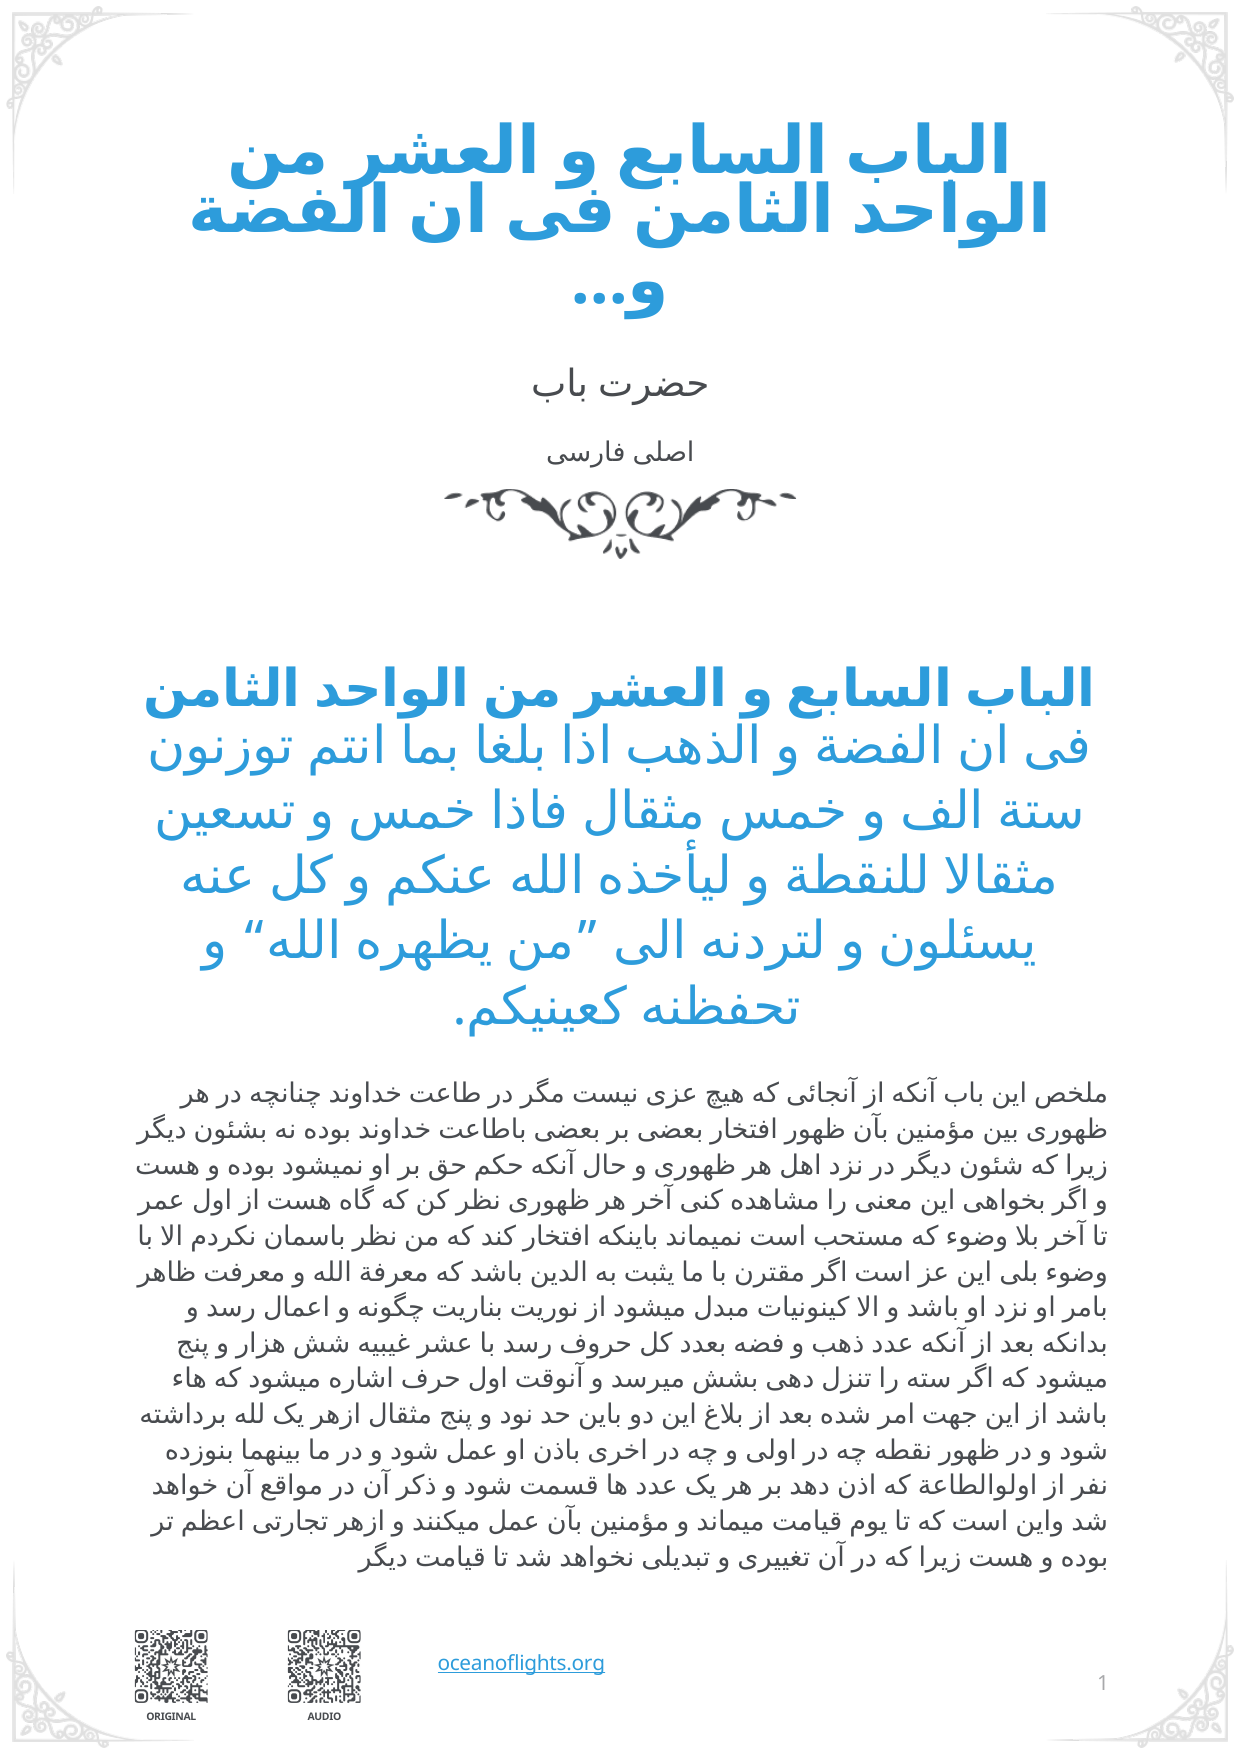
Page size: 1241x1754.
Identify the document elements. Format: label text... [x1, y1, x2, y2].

picture [1046, 6, 1234, 194]
picture [6, 6, 194, 194]
subtitle الباب السابع و العشر من الواحد الثامن فی ان الفضة و الذهب اذا بلغا بما انتم توزنون ستة الف و خمس مثقال فاذا خمس و تسعین مثقالا للنقطة و لیأخذه الله عنکم و کل عنه یسئلون و لتردنه الی ”من یظهره الله“ و تحفظنه کعینیکم. [131, 654, 1109, 1045]
text اصلی فارسی [131, 437, 1109, 473]
title الباب السابع و العشر من الواحد الثامن فی ان الفضة و… [131, 117, 1109, 331]
picture [1046, 1560, 1234, 1748]
picture [6, 1560, 208, 1748]
picture [444, 489, 797, 559]
picture [287, 1630, 361, 1703]
text ملخص این باب آنکه از آنجائی که هیچ عزی نیست مگر در طاعت خداوند چنانچه در هر ظهوری بین مؤمنین بآن ظهور افتخار بعضی بر بعضی باطاعت خداوند بوده نه بشئون دیگر زیرا که شئون دیگر در نزد اهل هر ظهوری و حال آنکه حکم حق بر او نمیشود بوده و هست و اگر بخواهی این معنی را مشاهده کنی آخر هر ظهوری نظر کن که گاه هست از اول عمر تا آخر بلا وضوء که مستحب است نمیماند باینکه افتخار کند که من نظر باسمان نکردم الا با وضوء بلی این عز است اگر مقترن با ما یثبت به الدین باشد که معرفة الله و معرفت ظاهر بامر او نزد او باشد و الا کینونیات مبدل میشود از نوریت بناریت چگونه و اعمال رسد و بدانکه بعد از آنکه عدد ذهب و فضه بعدد کل حروف رسد با عشر غیبیه شش هزار و پنج میشود که اگر سته را تنزل دهی بشش میرسد و آنوقت اول حرف اشاره میشود که هاء باشد از این جهت امر شده بعد از بلاغ این دو باین حد نود و پنج مثقال ازهر یک لله برداشته شود و در ظهور نقطه چه در اولی و چه در اخری باذن او عمل شود و در ما بینهما بنوزده نفر از اولوالطاعة که اذن دهد بر هر یک عدد ها قسمت شود و ذکر آن در مواقع آن خواهد شد واین است که تا یوم قیامت میماند و مؤمنین بآن عمل میکنند و ازهر تجارتی اعظم تر بوده و هست زیرا که در آن تغییری و تبدیلی نخواهد شد تا قیامت دیگر [131, 1079, 1109, 1577]
text حضرت باب [131, 364, 1109, 404]
